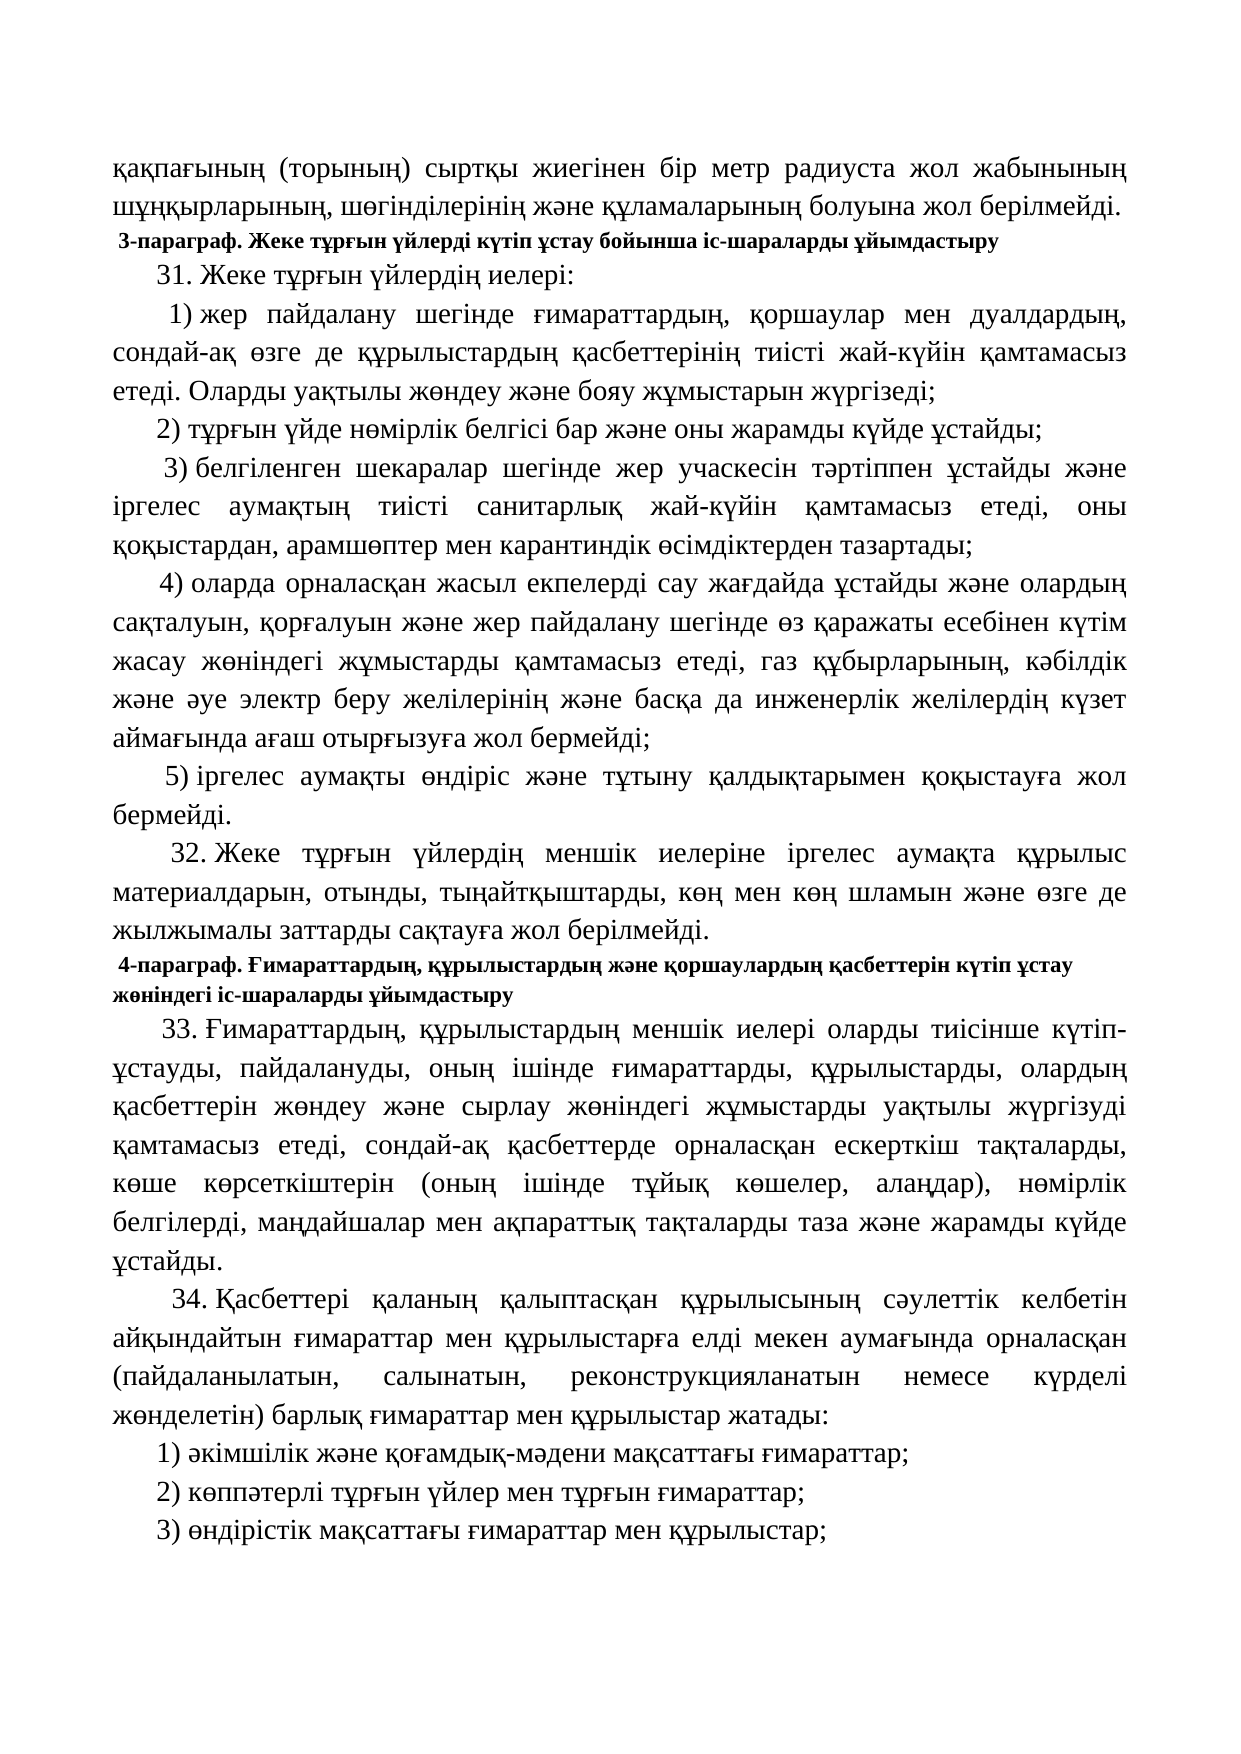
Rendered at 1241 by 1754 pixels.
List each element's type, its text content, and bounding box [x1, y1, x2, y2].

text 4) оларда орналасқан жасыл екпелерді сау жағдайда ұстайды және олардың сақталуын, қорғалуын және жер пайдалану шегінде өз қаражаты есебінен күтім жасау жөніндегі жұмыстарды қамтамасыз етеді, газ құбырларының, кәбілдік және әуе электр беру желілерінің және басқа да инженерлік желілердің күзет аймағында ағаш отырғызуға жол бермейді; [112, 566, 1128, 753]
text 2) тұрғын үйде нөмірлік белгісі бар және оны жарамды күйде ұстайды; [112, 411, 1128, 445]
text 32. Жеке тұрғын үйлердің меншік иелеріне іргелес аумақта құрылыс материалдарын, отынды, тыңайтқыштарды, көң мен көң шламын және өзге де жылжымалы заттарды сақтауға жол берілмейді. [112, 835, 1128, 946]
text 3) өндірістік мақсаттағы ғимараттар мен құрылыстар; [112, 1512, 1128, 1546]
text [112, 150, 1128, 222]
text 1) әкімшілік және қоғамдық-мәдени мақсаттағы ғимараттар; [112, 1435, 1128, 1469]
text 2) көппәтерлі тұрғын үйлер мен тұрғын ғимараттар; [112, 1474, 1128, 1507]
text 3-параграф. Жеке тұрғын үйлерді күтіп ұстау бойынша іс-шараларды ұйымдастыру [112, 227, 1128, 253]
text 4-параграф. Ғимараттардың, құрылыстардың және қоршаулардың қасбеттерін күтіп ұстау жөніндегі іс-шараларды ұйымдастыру [112, 951, 1128, 1008]
text 34. Қасбеттері қаланың қалыптасқан құрылысының сәулеттік келбетін айқындайтын ғимараттар мен құрылыстарға елді мекен аумағында орналасқан (пайдаланылатын, салынатын, реконструкцияланатын немесе күрделі жөнделетін) барлық ғимараттар мен құрылыстар жатады: [112, 1281, 1128, 1430]
text 3) белгіленген шекаралар шегінде жер учаскесін тәртіппен ұстайды және іргелес аумақтың тиісті санитарлық жай-күйін қамтамасыз етеді, оны қоқыстардан, арамшөптер мен карантиндік өсімдіктерден тазартады; [112, 450, 1128, 561]
text 5) іргелес аумақты өндіріс және тұтыну қалдықтарымен қоқыстауға жол бермейді. [112, 758, 1128, 830]
text 33. Ғимараттардың, құрылыстардың меншік иелері оларды тиісінше күтіп-ұстауды, пайдалануды, оның ішінде ғимараттарды, құрылыстарды, олардың қасбеттерін жөндеу және сырлау жөніндегі жұмыстарды уақтылы жүргізуді қамтамасыз етеді, сондай-ақ қасбеттерде орналасқан ескерткіш тақталарды, көше көрсеткіштерін (оның ішінде тұйық көшелер, алаңдар), нөмірлік белгілерді, маңдайшалар мен ақпараттық тақталарды таза және жарамды күйде ұстайды. [112, 1011, 1128, 1276]
text 1) жер пайдалану шегінде ғимараттардың, қоршаулар мен дуалдардың, сондай-ақ өзге де құрылыстардың қасбеттерінің тиісті жай-күйін қамтамасыз етеді. Оларды уақтылы жөндеу және бояу жұмыстарын жүргізеді; [112, 296, 1128, 406]
text 31. Жеке тұрғын үйлердің иелері: [112, 257, 1128, 291]
